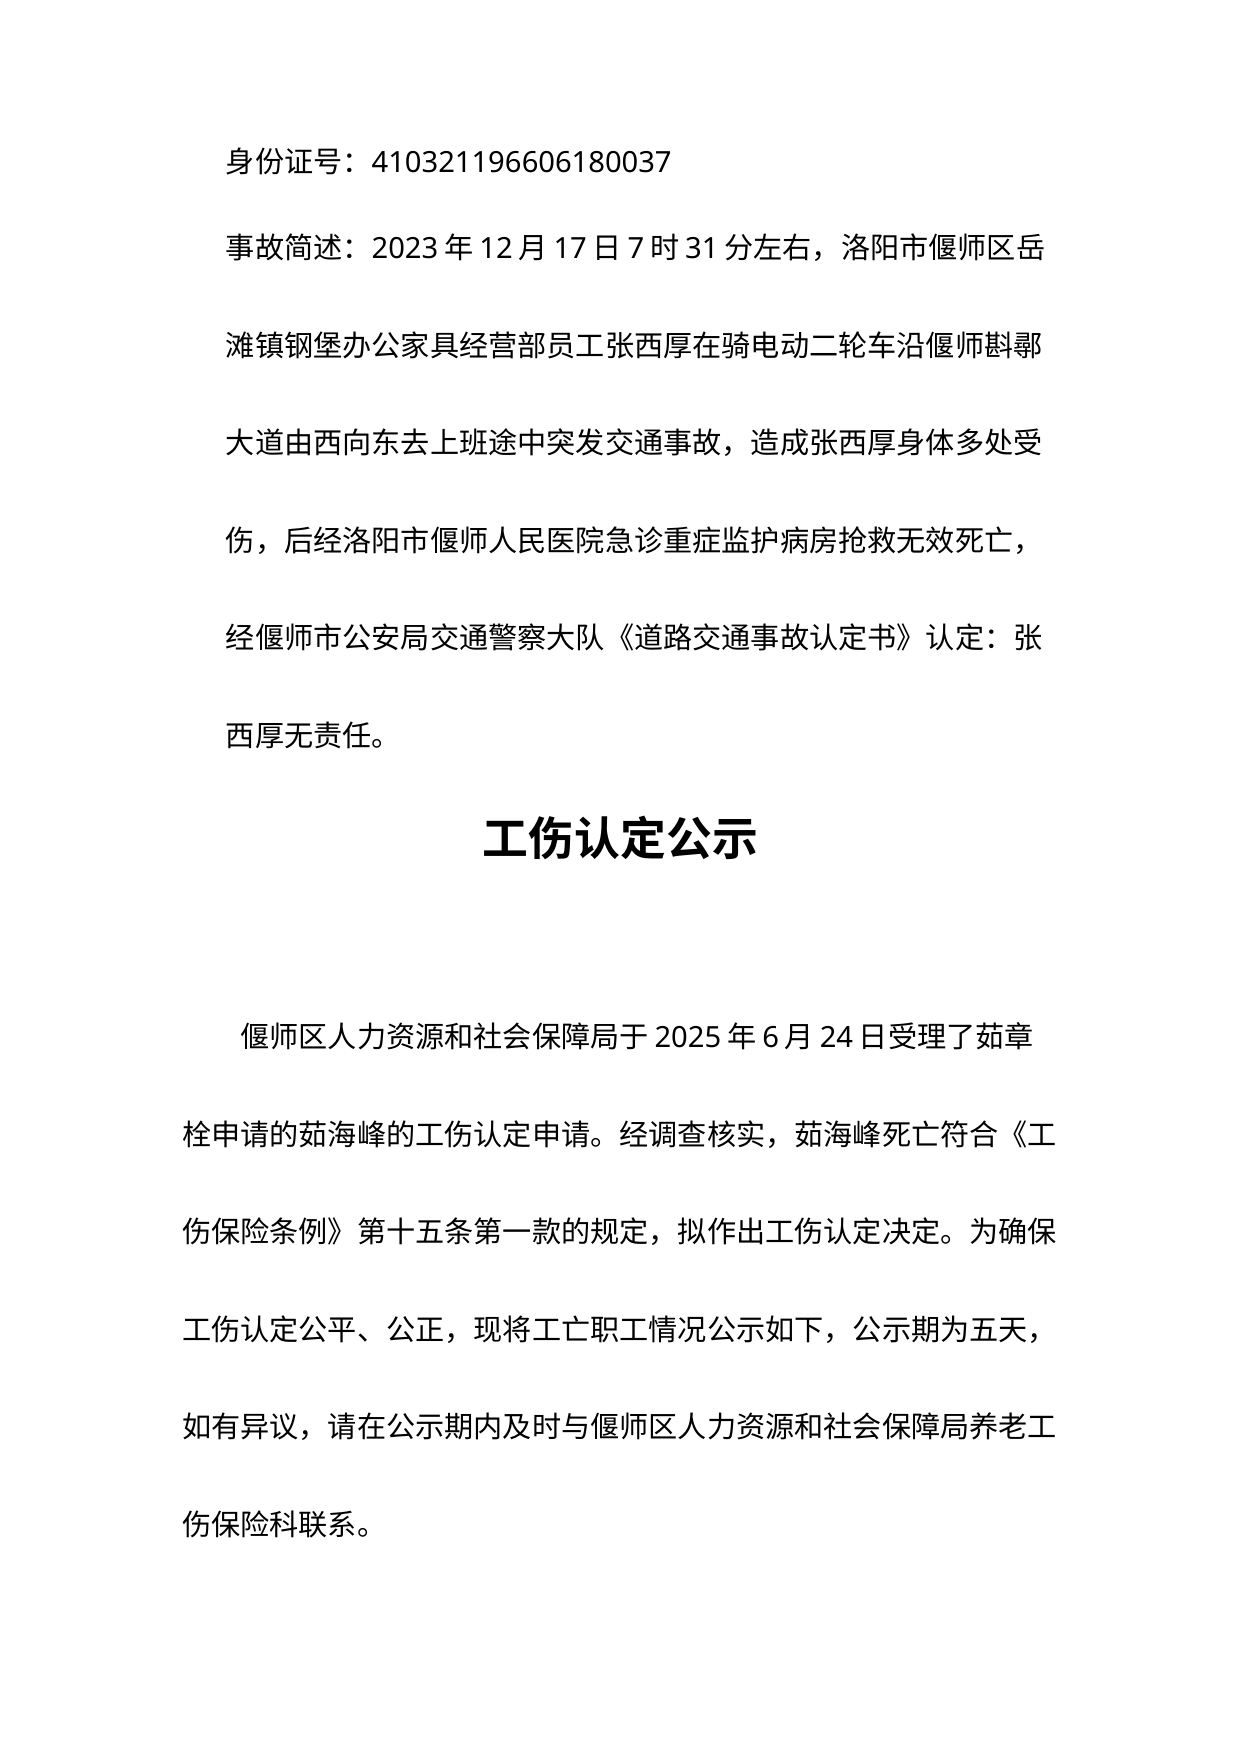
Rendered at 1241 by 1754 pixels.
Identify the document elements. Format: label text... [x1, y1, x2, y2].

text 偃师区人力资源和社会保障局于2025年6月24日受理了茹章栓申请的茹海峰的工伤认定申请。经调查核实，茹海峰死亡符合《工伤保险条例》第十五条第一款的规定，拟作出工伤认定决定。为确保工伤认定公平、公正，现将工亡职工情况公示如下，公示期为五天，如有异议，请在公示期内及时与偃师区人力资源和社会保障局养老工伤保险科联系。 [182, 1002, 1058, 1555]
text 身份证号：410321196606180037 [226, 127, 1058, 192]
text 事故简述：2023年12月17日7时31分左右，洛阳市偃师区岳滩镇钢堡办公家具经营部员工张西厚在骑电动二轮车沿偃师斟鄩大道由西向东去上班途中突发交通事故，造成张西厚身体多处受伤，后经洛阳市偃师人民医院急诊重症监护病房抢救无效死亡，经偃师市公安局交通警察大队《道路交通事故认定书》认定：张西厚无责任。 [226, 213, 1058, 766]
text 工伤认定公示 [182, 787, 1058, 884]
